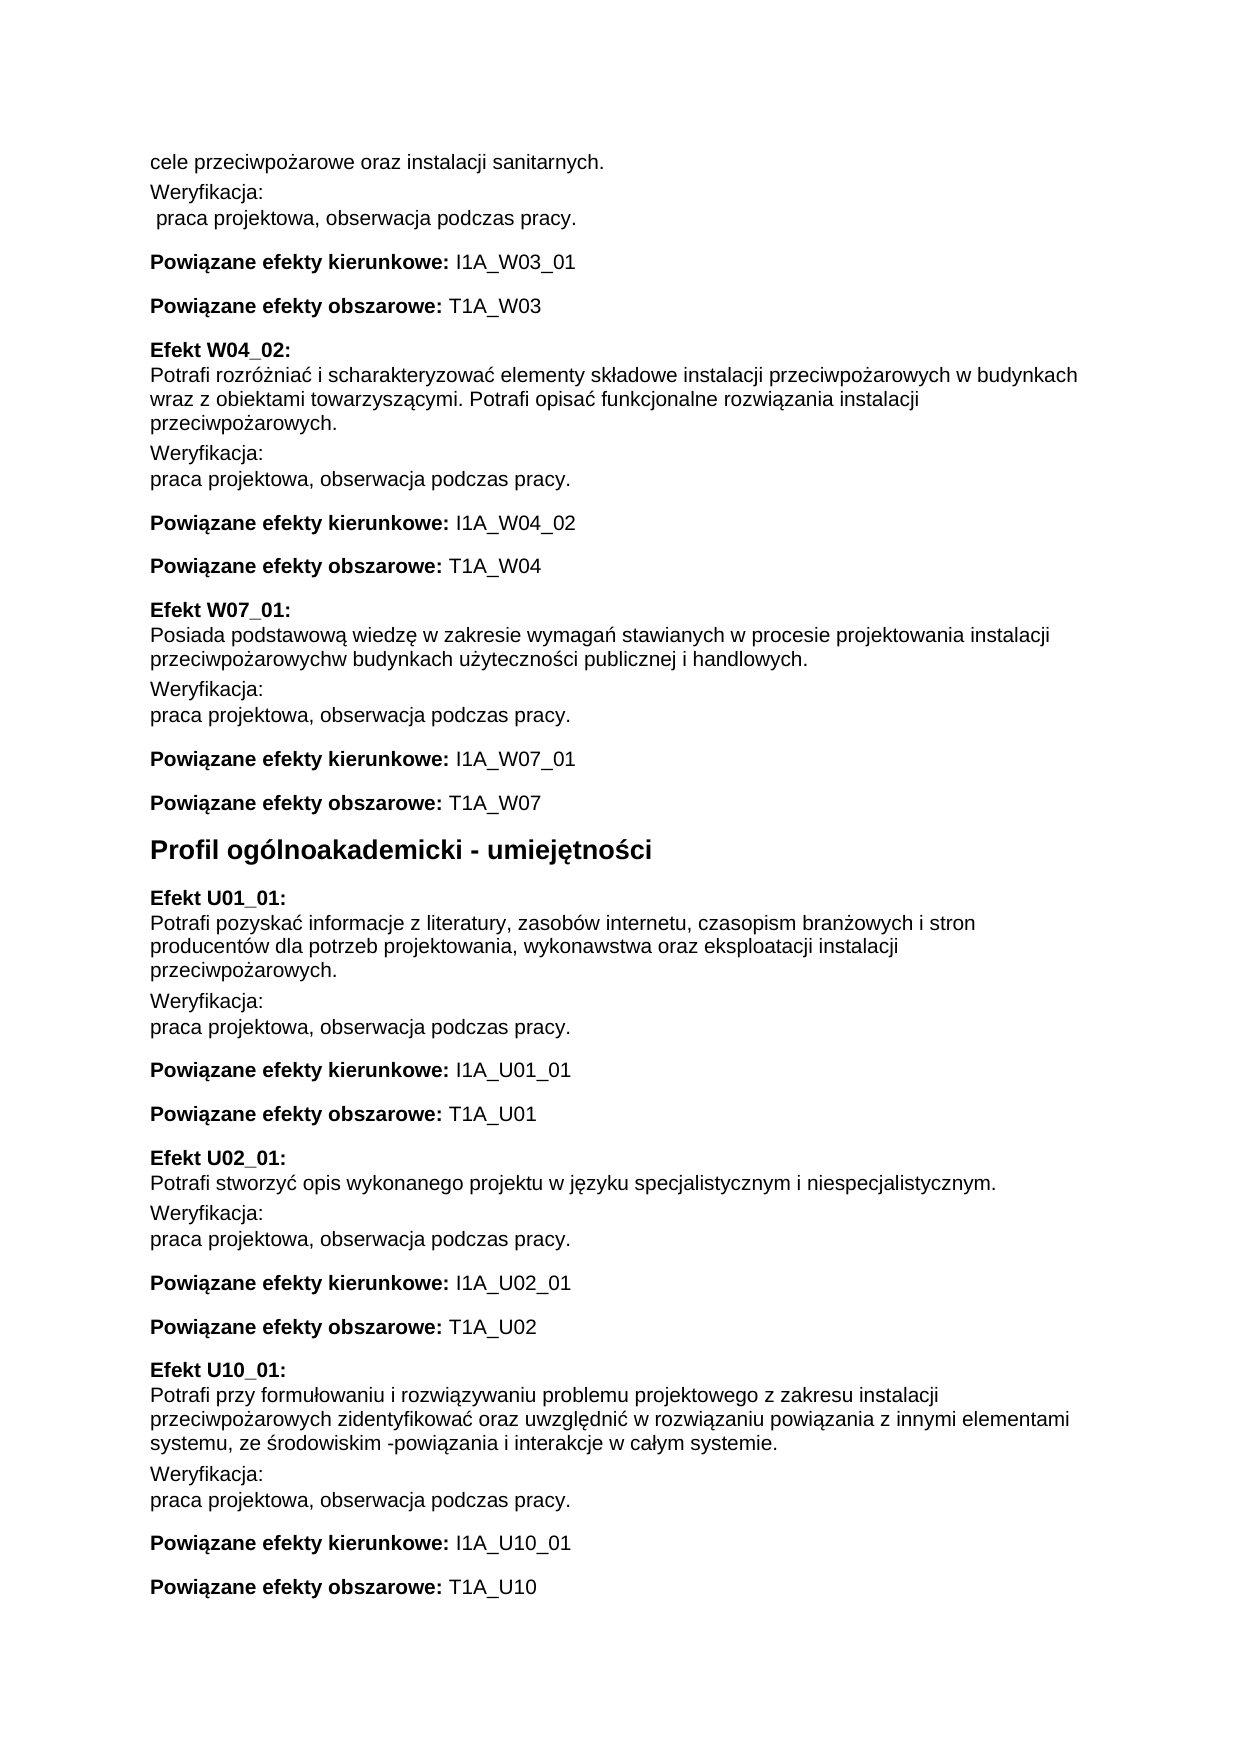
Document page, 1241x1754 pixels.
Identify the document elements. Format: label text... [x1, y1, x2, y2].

text Weryfikacja: [150, 180, 1090, 204]
text Weryfikacja: [150, 988, 1090, 1012]
text Efekt U10_01: [150, 1358, 1090, 1382]
text Powiązane efekty kierunkowe: I1A_U01_01 [150, 1058, 1090, 1082]
text Efekt W07_01: [150, 598, 1090, 622]
text Powiązane efekty kierunkowe: I1A_U10_01 [150, 1531, 1090, 1555]
text Potrafi przy formułowaniu i rozwiązywaniu problemu projektowego z zakresu instalacji przeciwpożarowych zidentyfikować oraz uwzględnić w rozwiązaniu powiązania z innymi elementami systemu, ze środowiskim -powiązania i interakcje w całym systemie. [150, 1383, 1090, 1455]
text praca projektowa, obserwacja podczas pracy. [150, 1487, 1090, 1511]
text Efekt W04_02: [150, 337, 1090, 361]
text Weryfikacja: [150, 1201, 1090, 1225]
text Efekt U02_01: [150, 1146, 1090, 1170]
text Powiązane efekty kierunkowe: I1A_W04_02 [150, 510, 1090, 534]
text Potrafi stworzyć opis wykonanego projektu w języku specjalistycznym i niespecjalistycznym. [150, 1171, 1090, 1195]
text praca projektowa, obserwacja podczas pracy. [150, 703, 1090, 727]
text Powiązane efekty obszarowe: T1A_W07 [150, 791, 1090, 814]
text Powiązane efekty obszarowe: T1A_U01 [150, 1102, 1090, 1126]
text Powiązane efekty obszarowe: T1A_U02 [150, 1314, 1090, 1338]
text Powiązane efekty obszarowe: T1A_W03 [150, 294, 1090, 318]
text Powiązane efekty kierunkowe: I1A_U02_01 [150, 1271, 1090, 1295]
text Efekt U01_01: [150, 885, 1090, 909]
text Powiązane efekty kierunkowe: I1A_W07_01 [150, 747, 1090, 771]
text Weryfikacja: [150, 677, 1090, 701]
subtitle Profil ogólnoakademicki - umiejętności [150, 834, 1090, 866]
text praca projektowa, obserwacja podczas pracy. [150, 1227, 1090, 1251]
text Powiązane efekty obszarowe: T1A_U10 [150, 1575, 1090, 1599]
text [150, 150, 1090, 174]
text Potrafi pozyskać informacje z literatury, zasobów internetu, czasopism branżowych i stron producentów dla potrzeb projektowania, wykonawstwa oraz eksploatacji instalacji przeciwpożarowych. [150, 910, 1090, 982]
text Posiada podstawową wiedzę w zakresie wymagań stawianych w procesie projektowania instalacji przeciwpożarowychw budynkach użyteczności publicznej i handlowych. [150, 623, 1090, 671]
text Powiązane efekty obszarowe: T1A_W04 [150, 554, 1090, 578]
text Powiązane efekty kierunkowe: I1A_W03_01 [150, 250, 1090, 274]
text praca projektowa, obserwacja podczas pracy. [150, 1014, 1090, 1038]
text Weryfikacja: [150, 1461, 1090, 1485]
text Weryfikacja: [150, 441, 1090, 464]
text praca projektowa, obserwacja podczas pracy. [150, 467, 1090, 491]
text praca projektowa, obserwacja podczas pracy. [150, 206, 1090, 230]
text Potrafi rozróżniać i scharakteryzować elementy składowe instalacji przeciwpożarowych w budynkach wraz z obiektami towarzyszącymi. Potrafi opisać funkcjonalne rozwiązania instalacji przeciwpożarowych. [150, 362, 1090, 434]
